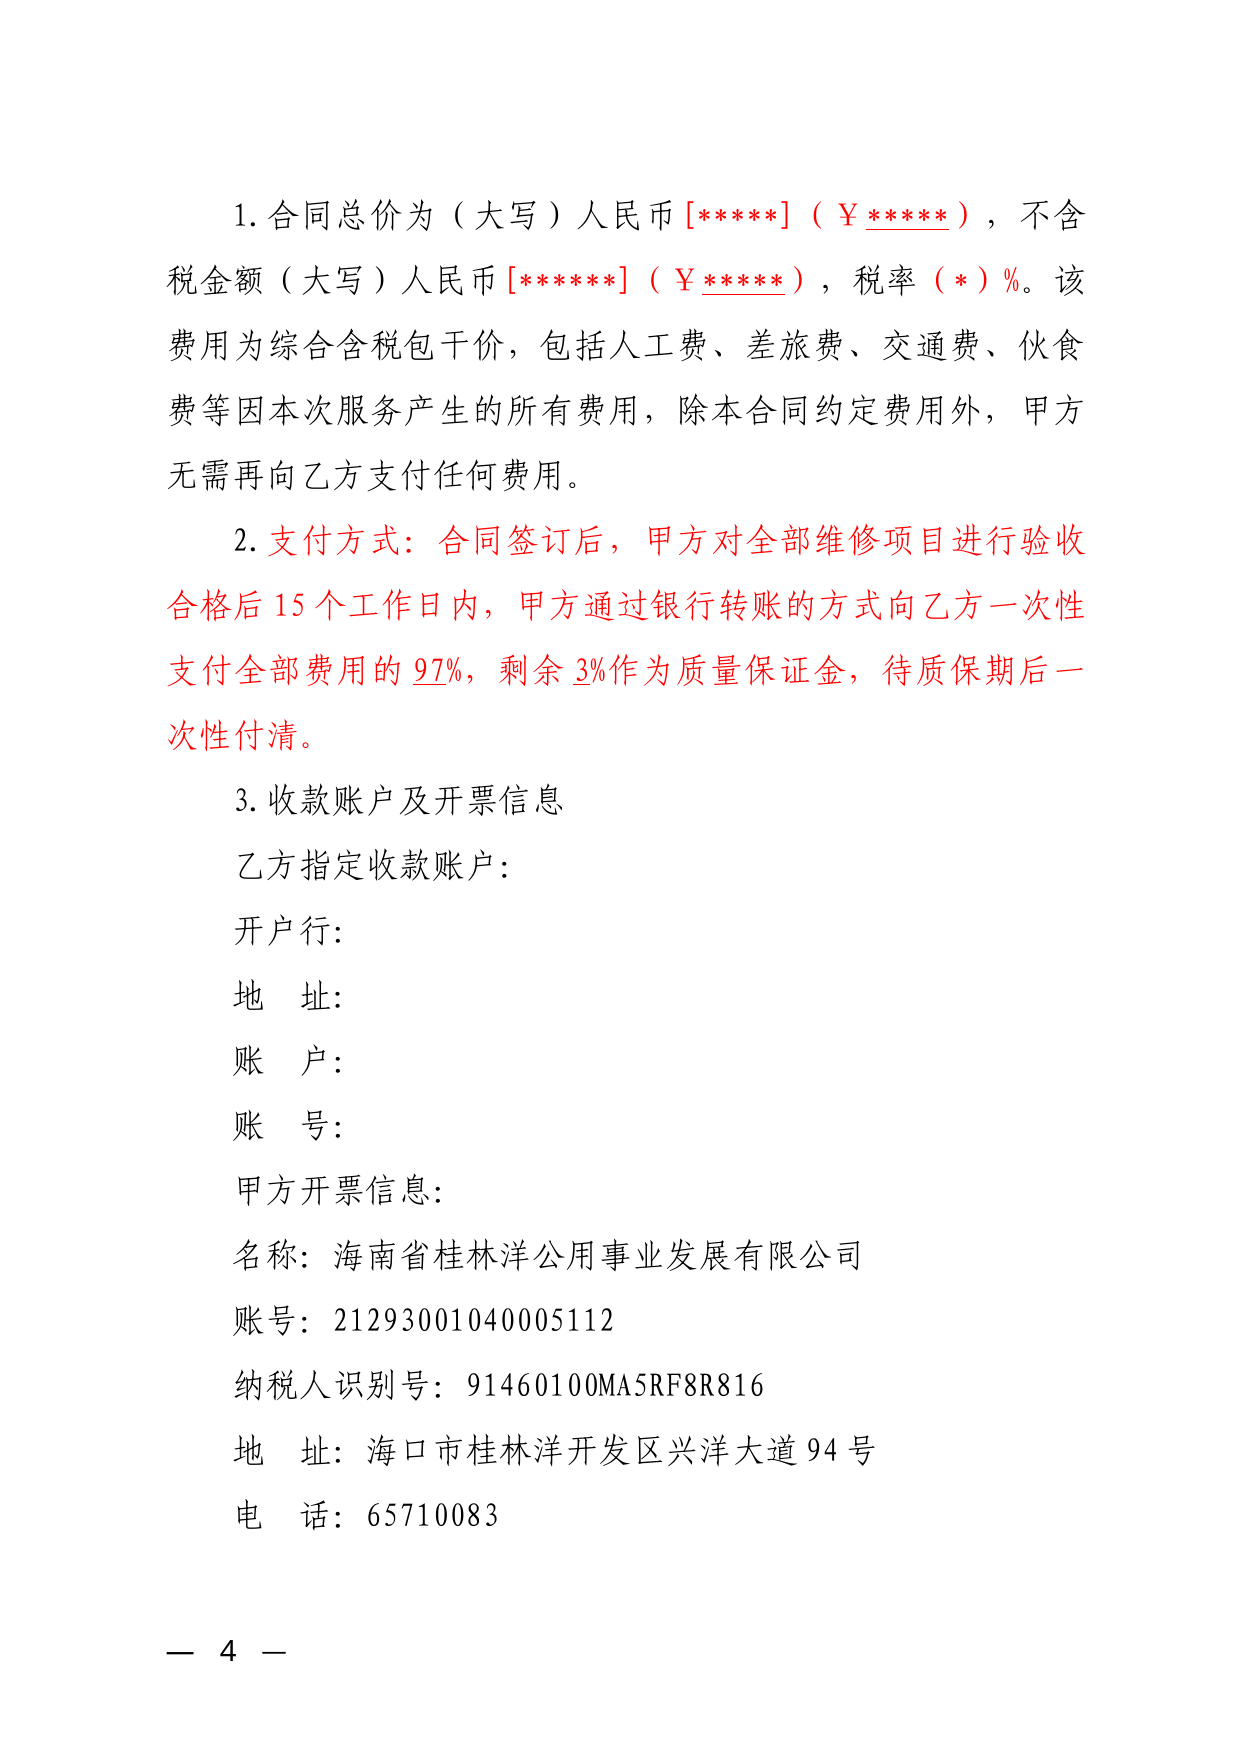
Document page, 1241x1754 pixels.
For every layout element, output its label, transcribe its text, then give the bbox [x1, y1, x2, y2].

text 纳税人识别号：91460100MA5RF8R816 [165, 1351, 1087, 1416]
text 名称：海南省桂林洋公用事业发展有限公司 [165, 1221, 1087, 1286]
text 地 址： [232, 961, 1087, 1026]
text 开户行： [165, 896, 1087, 961]
text 乙方指定收款账户： [165, 831, 1087, 896]
text 账 户： [165, 1026, 1087, 1091]
text 3.收款账户及开票信息 [165, 766, 1087, 831]
text 甲方开票信息： [165, 1156, 1087, 1221]
text 账号：21293001040005112 [165, 1286, 1087, 1351]
text 2.支付方式：合同签订后，甲方对全部维修项目进行验收合格后15个工作日内，甲方通过银行转账的方式向乙方一次性支付全部费用的97%，剩余3%作为质量保证金，待质保期后一次性付清。 [165, 506, 1087, 766]
text 电 话：65710083 [165, 1481, 1087, 1546]
text 1.合同总价为（大写）人民币[*****]（￥*****），不含税金额（大写）人民币[******]（￥*****），税率（*）%。该费用为综合含税包干价，包括人工费、差旅费、交通费、伙食费等因本次服务产生的所有费用，除本合同约定费用外，甲方无需再向乙方支付任何费用。 [165, 181, 1087, 506]
text 账 号： [165, 1091, 1087, 1156]
text 地 址：海口市桂林洋开发区兴洋大道94号 [165, 1416, 1087, 1481]
